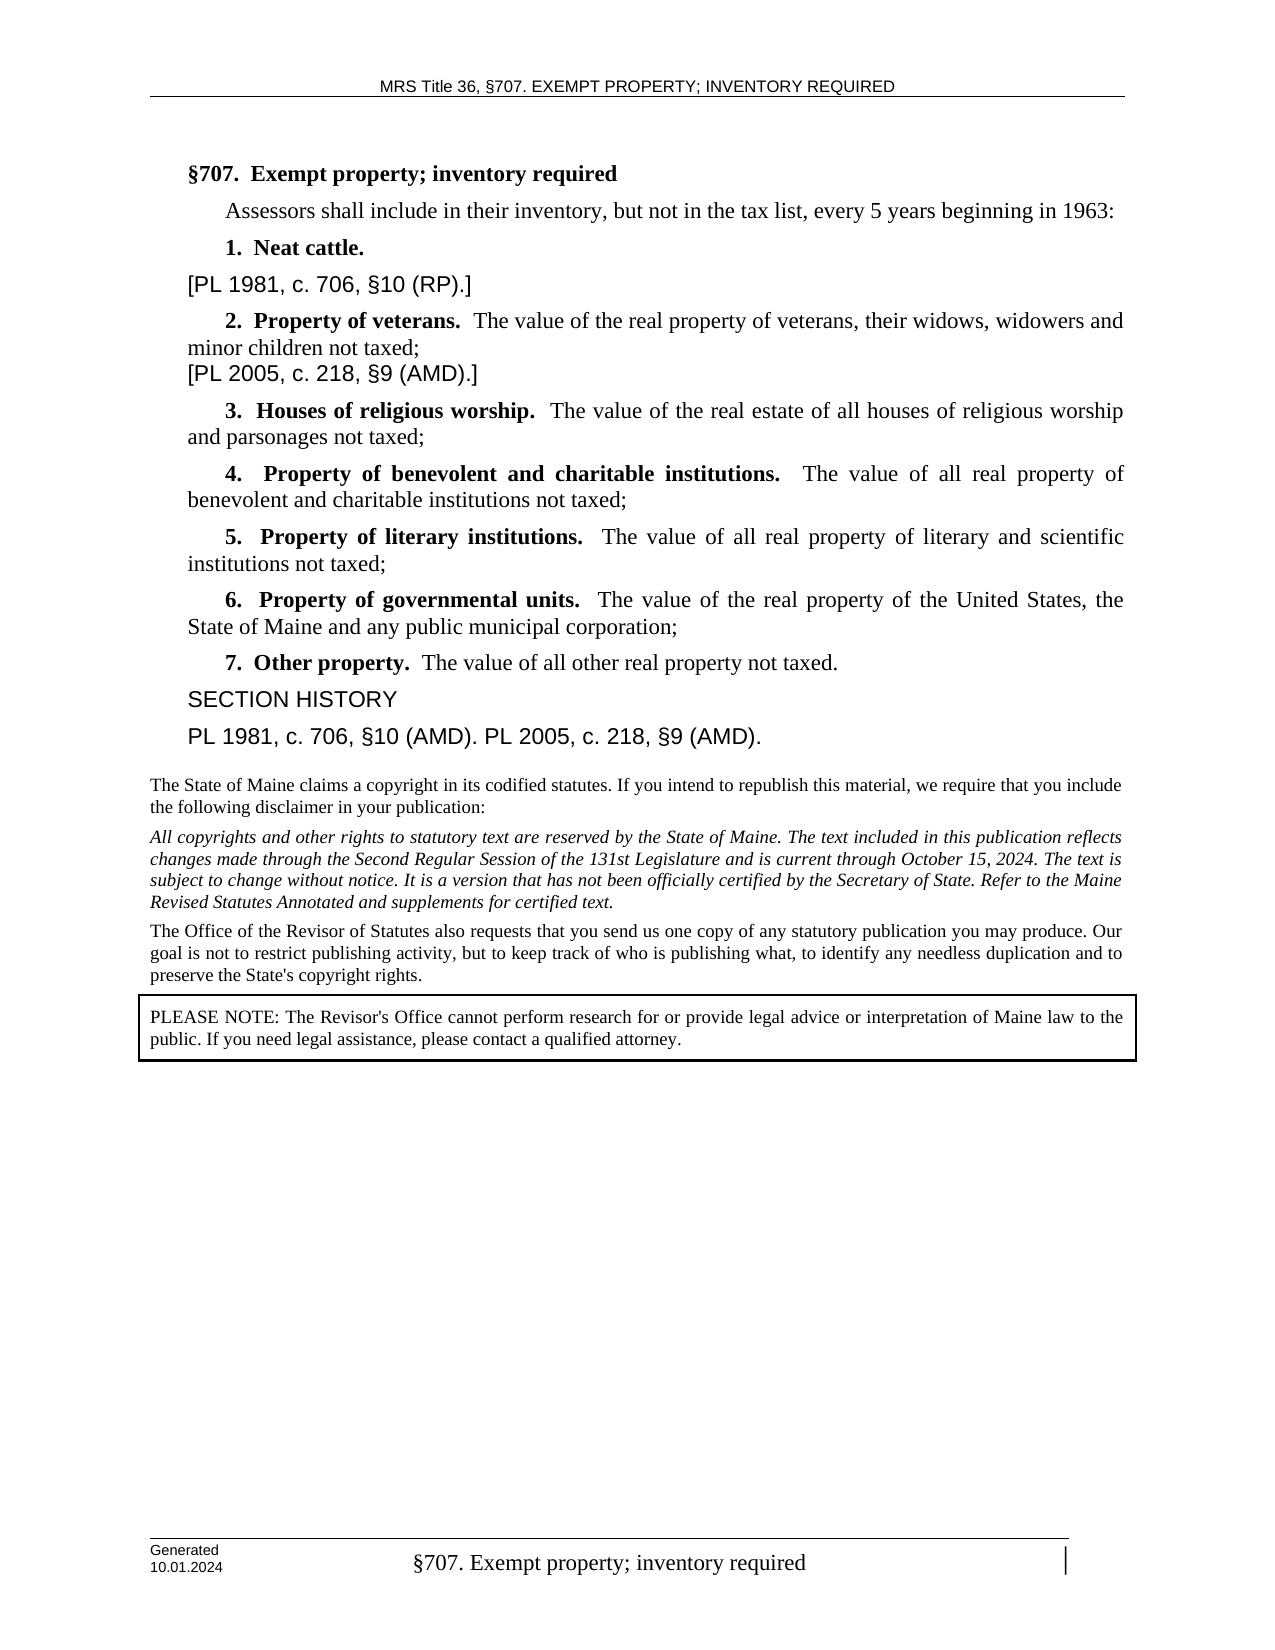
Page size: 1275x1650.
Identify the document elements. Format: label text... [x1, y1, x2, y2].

text 4. Property of benevolent and charitable institutions. The value of all real property of benevolent and charitable institutions not taxed; [187, 460, 1125, 513]
text All copyrights and other rights to statutory text are reserved by the State of Maine. The text included in this publication reflects changes made through the Second Regular Session of the 131st Legislature and is current through October 15, 2024 . The text is subject to change without notice. It is a version that has not been officially certified by the Secretary of State. Refer to the Maine Revised Statutes Annotated and supplements for certified text. [150, 826, 1125, 912]
text PLEASE NOTE: The Revisor's Office cannot perform research for or provide legal advice or interpretation of Maine law to the public. If you need legal assistance, please contact a qualified attorney. [140, 996, 1135, 1059]
text 6. Property of governmental units. The value of the real property of the United States, the State of Maine and any public municipal corporation; [187, 586, 1125, 639]
text The State of Maine claims a copyright in its codified statutes. If you intend to republish this material, we require that you include the following disclaimer in your publication: [150, 774, 1125, 817]
text The Office of the Revisor of Statutes also requests that you send us one copy of any statutory publication you may produce. Our goal is not to restrict publishing activity, but to keep track of who is publishing what, to identify any needless duplication and to preserve the State's copyright rights. [150, 920, 1125, 985]
text 7. Other property. The value of all other real property not taxed. [187, 649, 1125, 676]
text 1. Neat cattle. [187, 234, 1125, 260]
text [PL 1981, c. 706, §10 (RP).] [187, 271, 1125, 297]
text Assessors shall include in their inventory, but not in the tax list, every 5 years beginning in 1963: [187, 197, 1125, 223]
text §707. Exempt property; inventory required [187, 160, 1125, 187]
text 5. Property of literary institutions. The value of all real property of literary and scientific institutions not taxed; [187, 523, 1125, 576]
text 3. Houses of religious worship. The value of the real estate of all houses of religious worship and parsonages not taxed; [187, 397, 1125, 450]
text 2. Property of veterans. The value of the real property of veterans, their widows, widowers and minor children not taxed; [187, 307, 1125, 360]
text PL 1981, c. 706, §10 (AMD). PL 2005, c. 218, §9 (AMD). [187, 723, 1125, 749]
text [PL 2005, c. 218, §9 (AMD).] [187, 360, 1125, 387]
text SECTION HISTORY [187, 686, 1125, 713]
